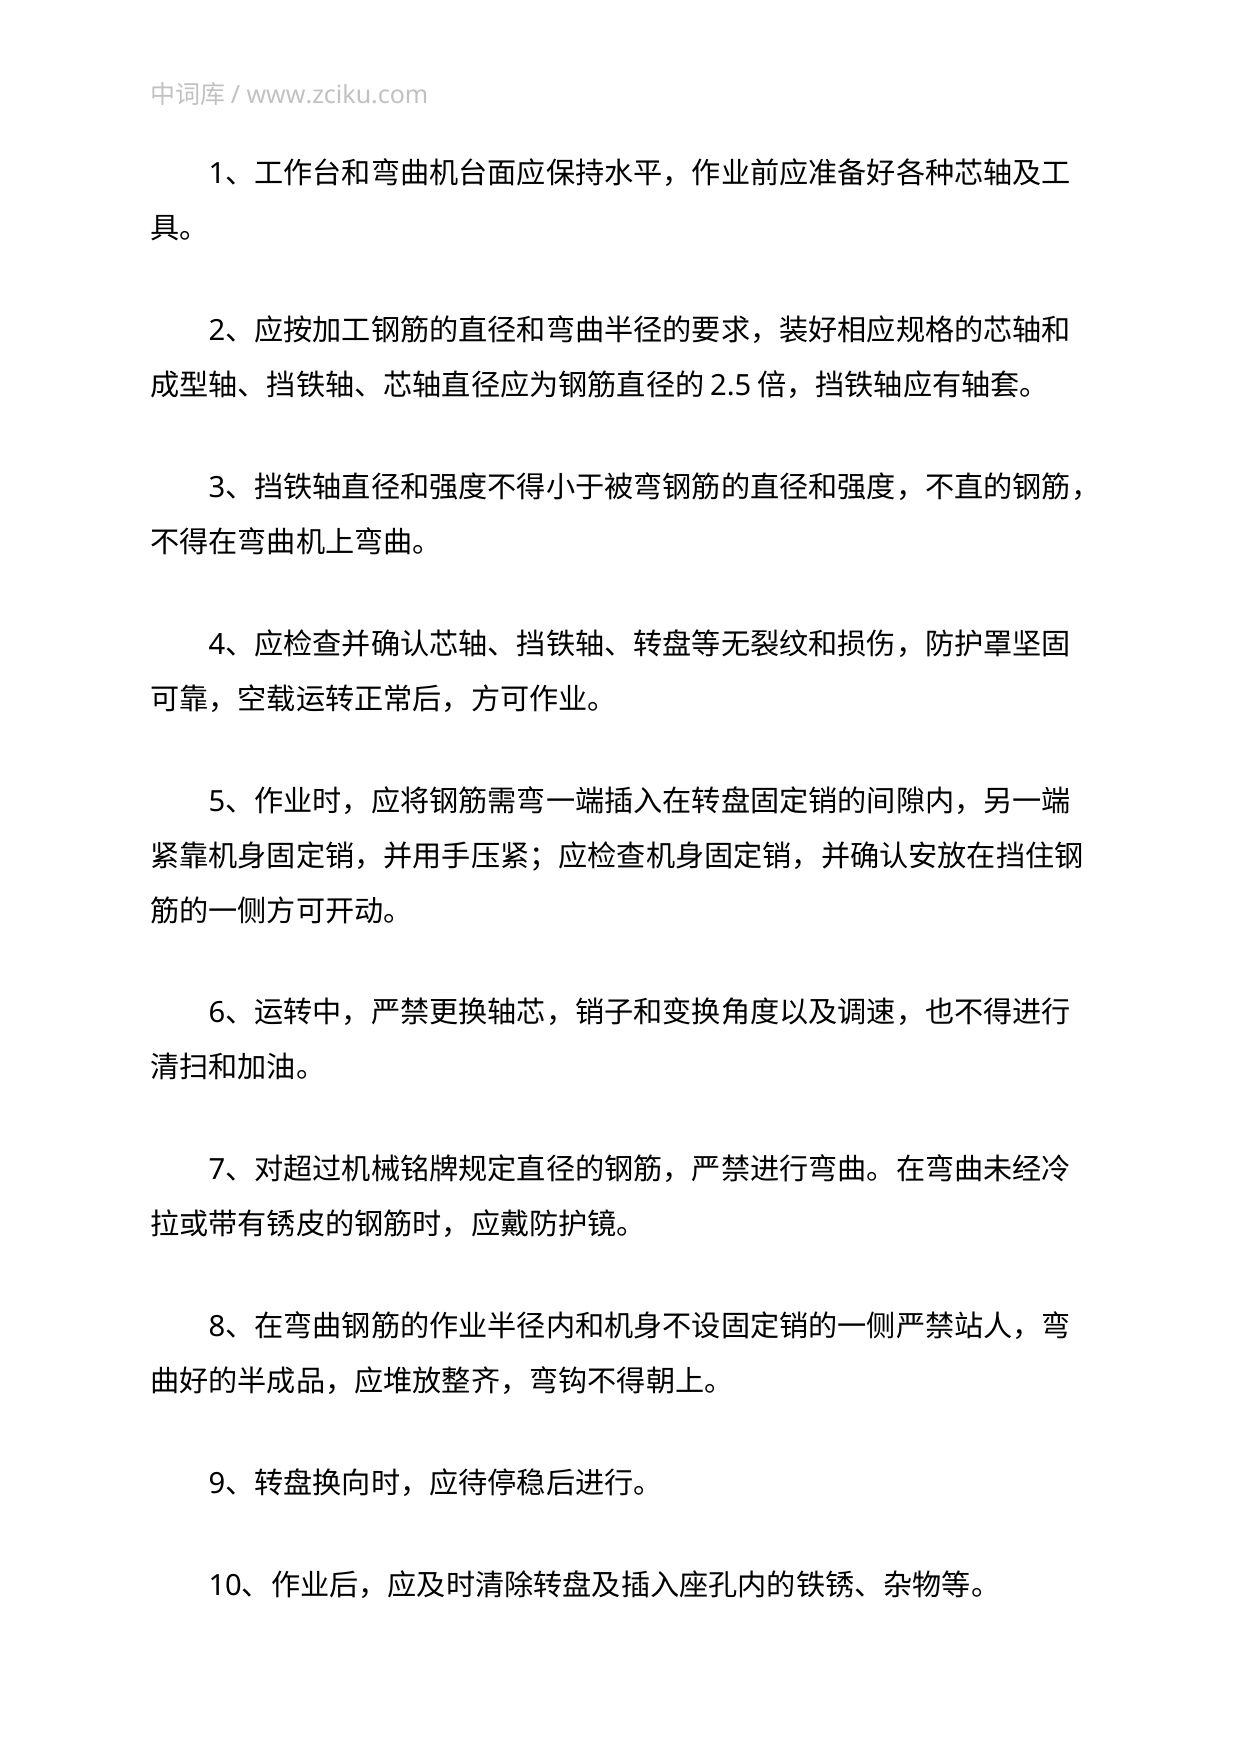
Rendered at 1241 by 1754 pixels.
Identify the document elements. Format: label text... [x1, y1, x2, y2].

text 9、转盘换向时，应待停稳后进行。 [150, 1459, 1090, 1502]
text 4、应检查并确认芯轴、挡铁轴、转盘等无裂纹和损伤，防护罩坚固可靠，空载运转正常后，方可作业。 [150, 621, 1090, 718]
text 3、挡铁轴直径和强度不得小于被弯钢筋的直径和强度，不直的钢筋，不得在弯曲机上弯曲。 [150, 464, 1090, 561]
text 7、对超过机械铭牌规定直径的钢筋，严禁进行弯曲。在弯曲未经冷拉或带有锈皮的钢筋时，应戴防护镜。 [150, 1146, 1090, 1243]
text 6、运转中，严禁更换轴芯，销子和变换角度以及调速，也不得进行清扫和加油。 [150, 989, 1090, 1086]
text 2、应按加工钢筋的直径和弯曲半径的要求，装好相应规格的芯轴和成型轴、挡铁轴、芯轴直径应为钢筋直径的2.5倍，挡铁轴应有轴套。 [150, 307, 1090, 404]
text 5、作业时，应将钢筋需弯一端插入在转盘固定销的间隙内，另一端紧靠机身固定销，并用手压紧；应检查机身固定销，并确认安放在挡住钢筋的一侧方可开动。 [150, 777, 1090, 929]
text 10、作业后，应及时清除转盘及插入座孔内的铁锈、杂物等。 [150, 1561, 1090, 1604]
text 8、在弯曲钢筋的作业半径内和机身不设固定销的一侧严禁站人，弯曲好的半成品，应堆放整齐，弯钩不得朝上。 [150, 1302, 1090, 1400]
text 1、工作台和弯曲机台面应保持水平，作业前应准备好各种芯轴及工具。 [150, 150, 1090, 247]
